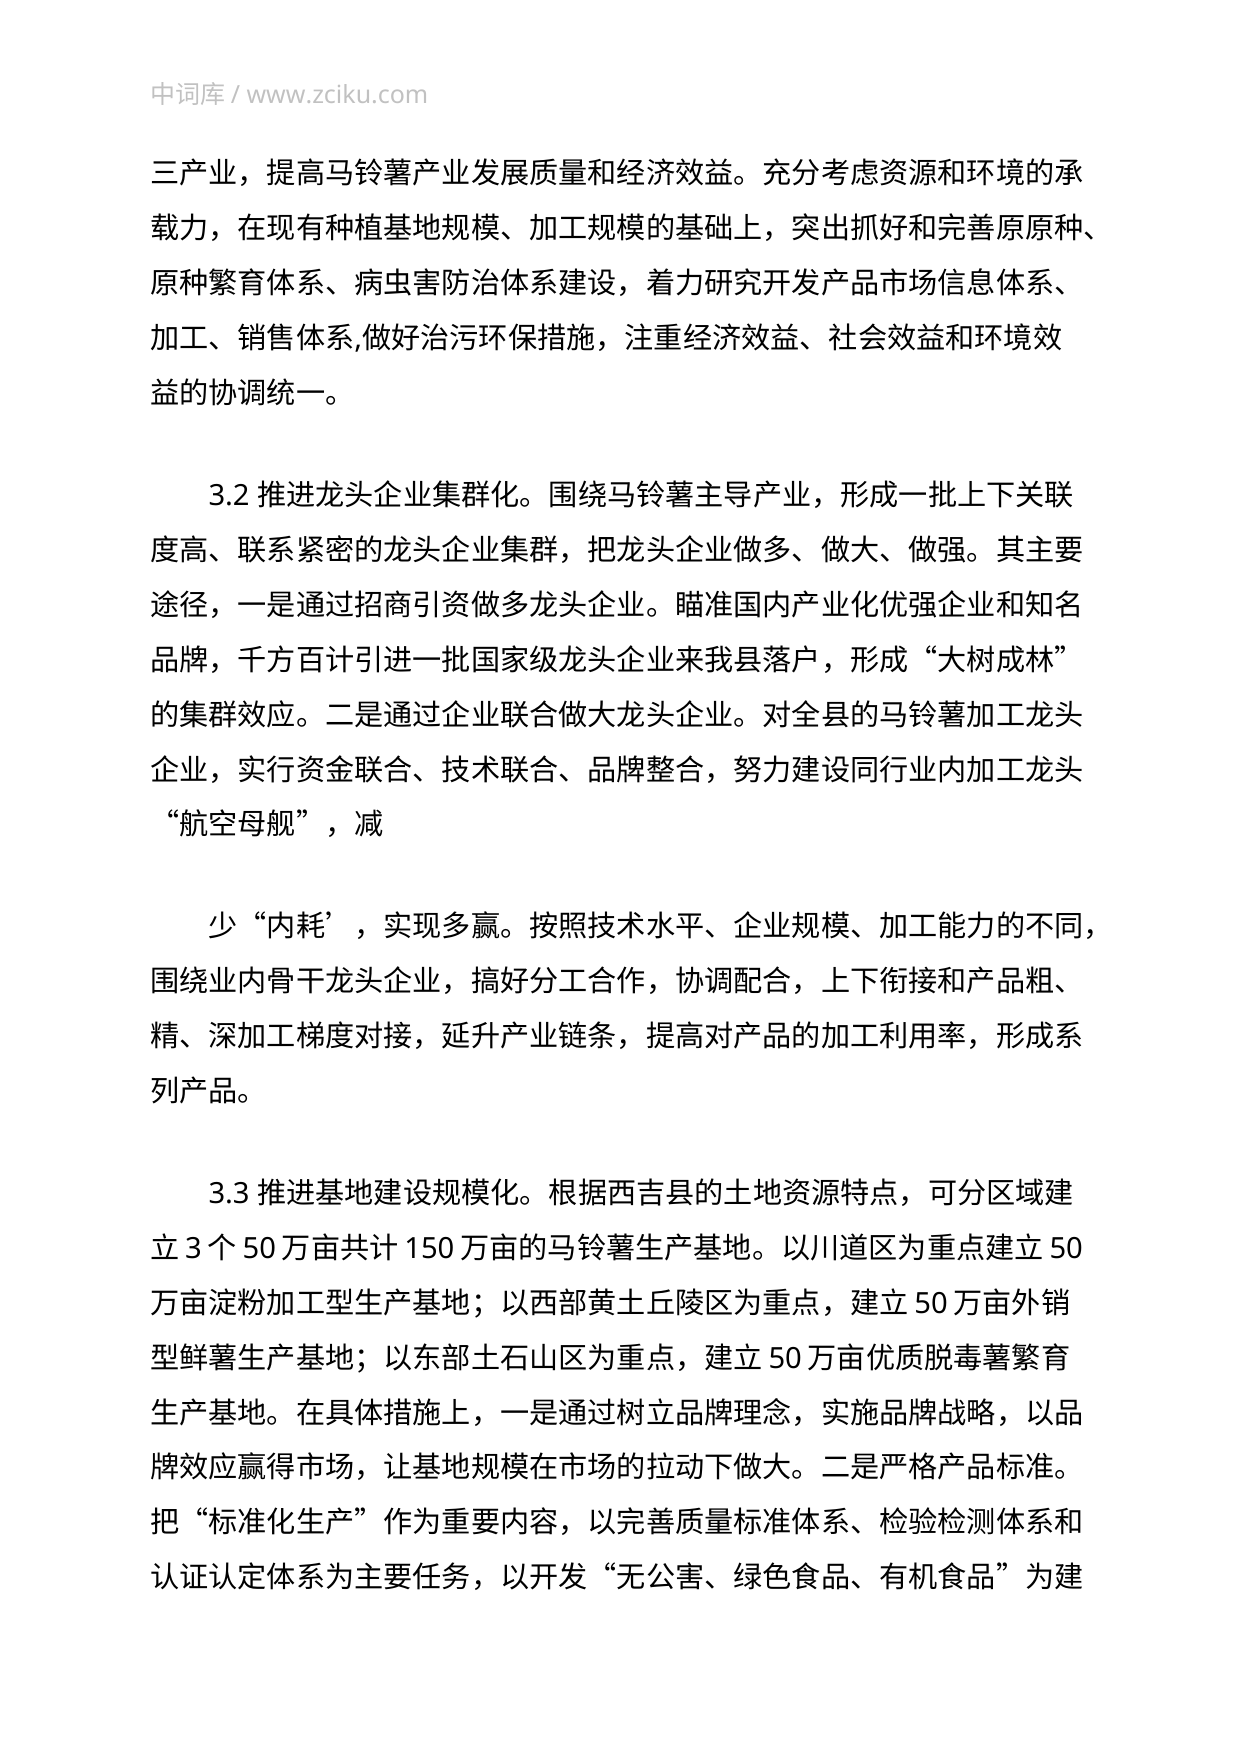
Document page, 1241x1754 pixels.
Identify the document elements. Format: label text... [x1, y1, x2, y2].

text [150, 1169, 1090, 1596]
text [150, 150, 1090, 412]
text 少“内耗’，实现多赢。按照技术水平、企业规模、加工能力的不同，围绕业内骨干龙头企业，搞好分工合作，协调配合，上下衔接和产品粗、精、深加工梯度对接，延升产业链条，提高对产品的加工利用率，形成系列产品。 [150, 903, 1090, 1110]
text 3.2 推进龙头企业集群化。围绕马铃薯主导产业，形成一批上下关联度高、联系紧密的龙头企业集群，把龙头企业做多、做大、做强。其主要途径，一是通过招商引资做多龙头企业。瞄准国内产业化优强企业和知名品牌，千方百计引进一批国家级龙头企业来我县落户，形成“大树成林”的集群效应。二是通过企业联合做大龙头企业。对全县的马铃薯加工龙头企业，实行资金联合、技术联合、品牌整合，努力建设同行业内加工龙头“航空母舰”，减 [150, 471, 1090, 843]
